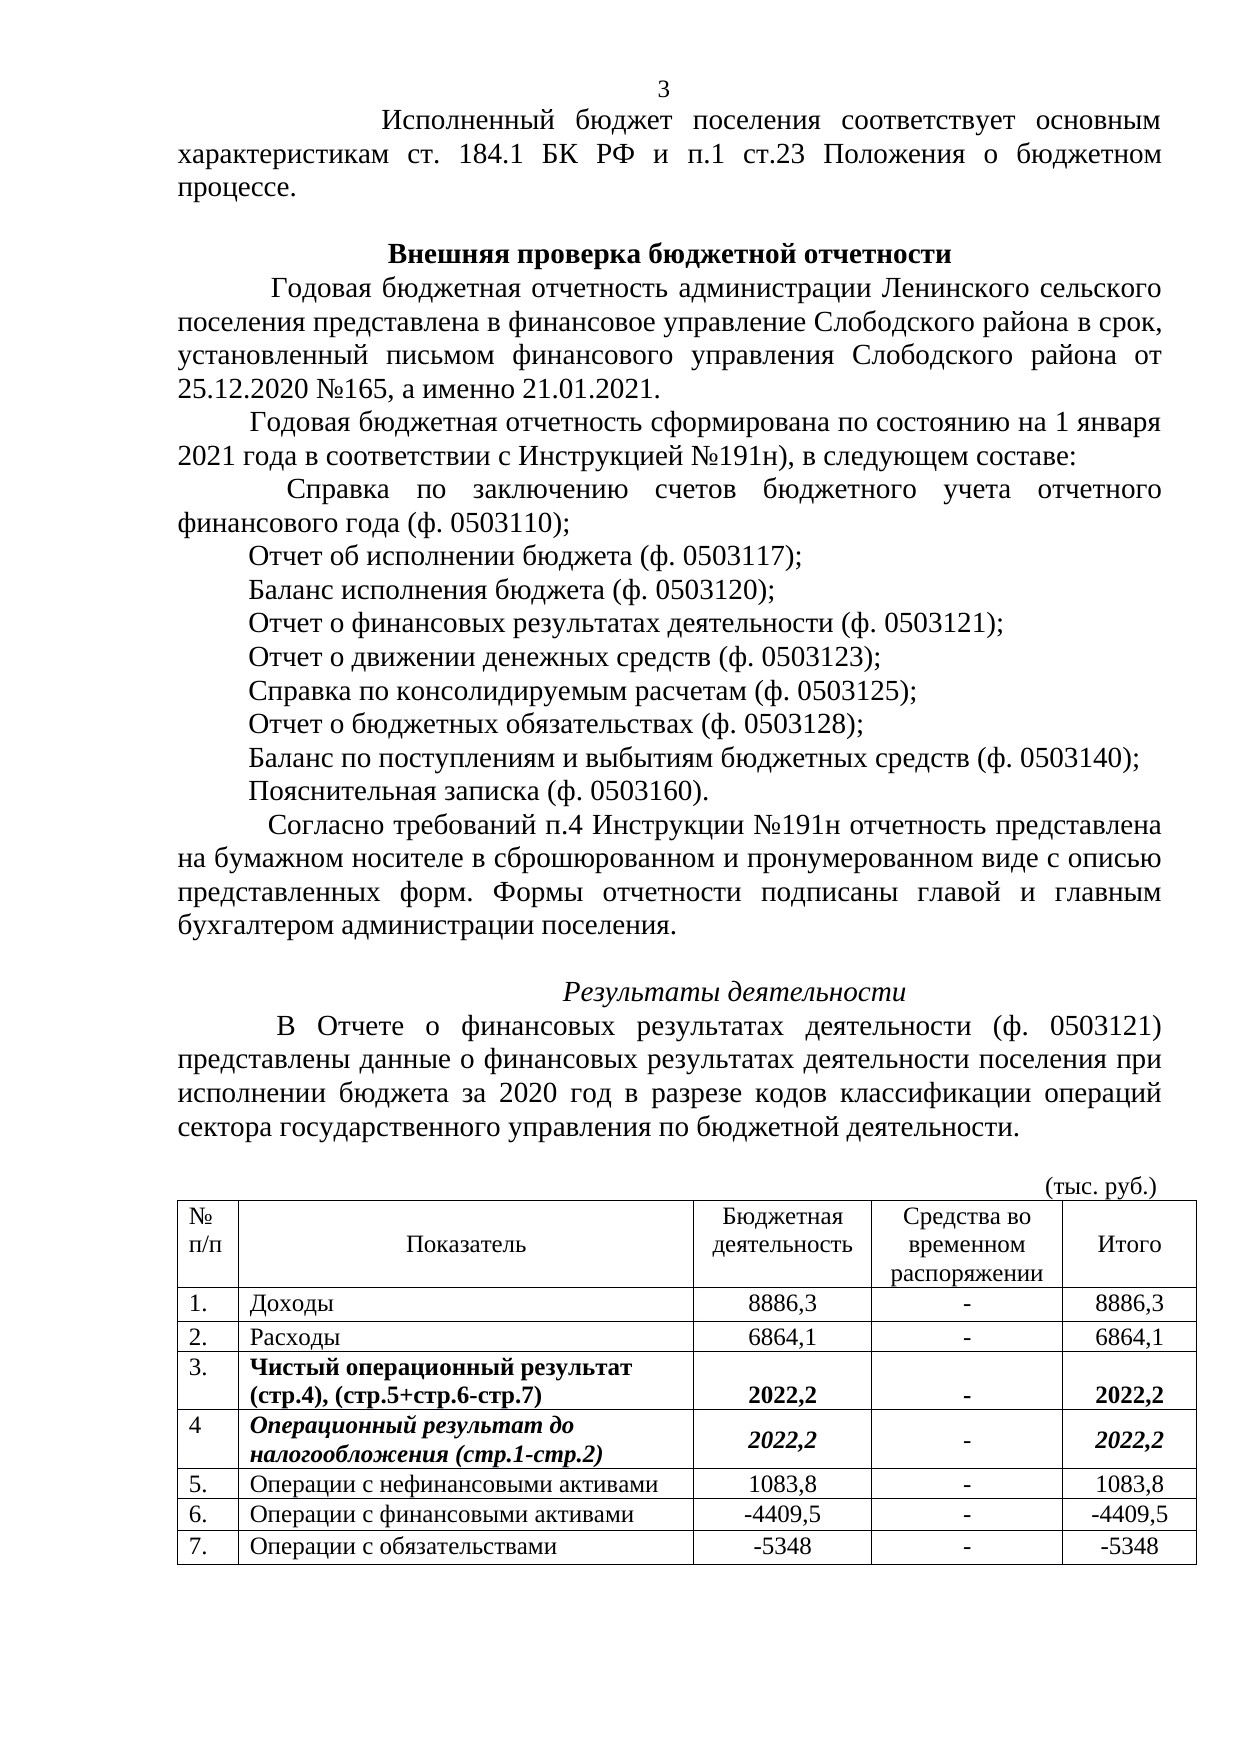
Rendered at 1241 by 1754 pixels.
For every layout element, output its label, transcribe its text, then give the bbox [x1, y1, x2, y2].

text Исполненный бюджет поселения соответствует основным характеристикам ст. 184.1 БК РФ и п.1 ст.23 Положения о бюджетном процессе. [177, 102, 1162, 203]
table_cell 6864,1 [1063, 1322, 1196, 1351]
table_cell 6. [178, 1499, 238, 1530]
table_cell 2022,2 [694, 1410, 871, 1468]
table_cell Операции с обязательствами [239, 1531, 693, 1564]
table_header Средства во временном распоряжении [872, 1201, 1062, 1287]
table_cell -4409,5 [694, 1499, 871, 1530]
table_cell Чистый операционный результат (стр.4), (стр.5+стр.6-стр.7) [239, 1352, 693, 1409]
table_cell 2022,2 [1063, 1410, 1196, 1468]
table_cell - [872, 1499, 1062, 1530]
table_cell Доходы [239, 1288, 693, 1321]
table_header № п/п [178, 1201, 238, 1287]
text В Отчете о финансовых результатах деятельности (ф. 0503121) представлены данные о финансовых результатах деятельности поселения при исполнении бюджета за 2020 год в разрезе кодов классификации операций сектора государственного управления по бюджетной деятельности. [177, 1008, 1162, 1142]
table_cell - [872, 1469, 1062, 1498]
table_cell 2022,2 [1063, 1352, 1196, 1409]
table_cell -4409,5 [1063, 1499, 1196, 1530]
table_cell 2022,2 [694, 1352, 871, 1409]
table_cell Операционный результат до налогообложения (стр.1-стр.2) [239, 1410, 693, 1468]
table_cell 2. [178, 1322, 238, 1351]
text Отчет о движении денежных средств (ф. 0503123); [177, 639, 1162, 673]
text Отчет о финансовых результатах деятельности (ф. 0503121); [177, 606, 1162, 639]
text (тыс. руб.) [177, 1171, 1162, 1200]
table_cell -5348 [1063, 1531, 1196, 1564]
table_cell 1083,8 [694, 1469, 871, 1498]
text Годовая бюджетная отчетность администрации Ленинского сельского поселения представлена в финансовое управление Слободского района в срок, установленный письмом финансового управления Слободского района от 25.12.2020 №165, а именно 21.01.2021. [177, 270, 1162, 404]
table_header Показатель [239, 1201, 693, 1287]
table_cell - [872, 1288, 1062, 1321]
text Справка по заключению счетов бюджетного учета отчетного финансового года (ф. 0503110); [177, 471, 1162, 538]
table_cell 6864,1 [694, 1322, 871, 1351]
table_cell 4 [178, 1410, 238, 1468]
text Баланс исполнения бюджета (ф. 0503120); [177, 572, 1162, 606]
text Внешняя проверка бюджетной отчетности [177, 237, 1162, 270]
table_cell Расходы [239, 1322, 693, 1351]
text Отчет об исполнении бюджета (ф. 0503117); [177, 538, 1162, 572]
table_cell - [872, 1352, 1062, 1409]
table_header Бюджетная деятельность [694, 1201, 871, 1287]
table_cell 5. [178, 1469, 238, 1498]
table_cell - [872, 1531, 1062, 1564]
table_cell Операции с нефинансовыми активами [239, 1469, 693, 1498]
text Справка по консолидируемым расчетам (ф. 0503125); [177, 673, 1162, 706]
table_cell -5348 [694, 1531, 871, 1564]
table_cell Операции с финансовыми активами [239, 1499, 693, 1530]
table_cell - [872, 1322, 1062, 1351]
table_cell 8886,3 [694, 1288, 871, 1321]
text Годовая бюджетная отчетность сформирована по состоянию на 1 января 2021 года в соответствии с Инструкцией №191н), в следующем составе: [177, 404, 1162, 471]
table_cell 1083,8 [1063, 1469, 1196, 1498]
text Баланс по поступлениям и выбытиям бюджетных средств (ф. 0503140); [177, 740, 1162, 773]
text Пояснительная записка (ф. 0503160). [177, 773, 1162, 807]
text Согласно требований п.4 Инструкции №191н отчетность представлена на бумажном носителе в сброшюрованном и пронумерованном виде с описью представленных форм. Формы отчетности подписаны главой и главным бухгалтером администрации поселения. [177, 807, 1162, 941]
text Отчет о бюджетных обязательствах (ф. 0503128); [177, 706, 1162, 740]
table_cell 7. [178, 1531, 238, 1564]
table_cell 8886,3 [1063, 1288, 1196, 1321]
table_cell - [872, 1410, 1062, 1468]
table_header Итого [1063, 1201, 1196, 1287]
table_cell 1. [178, 1288, 238, 1321]
text Результаты деятельности [177, 974, 1162, 1008]
table_cell 3. [178, 1352, 238, 1409]
